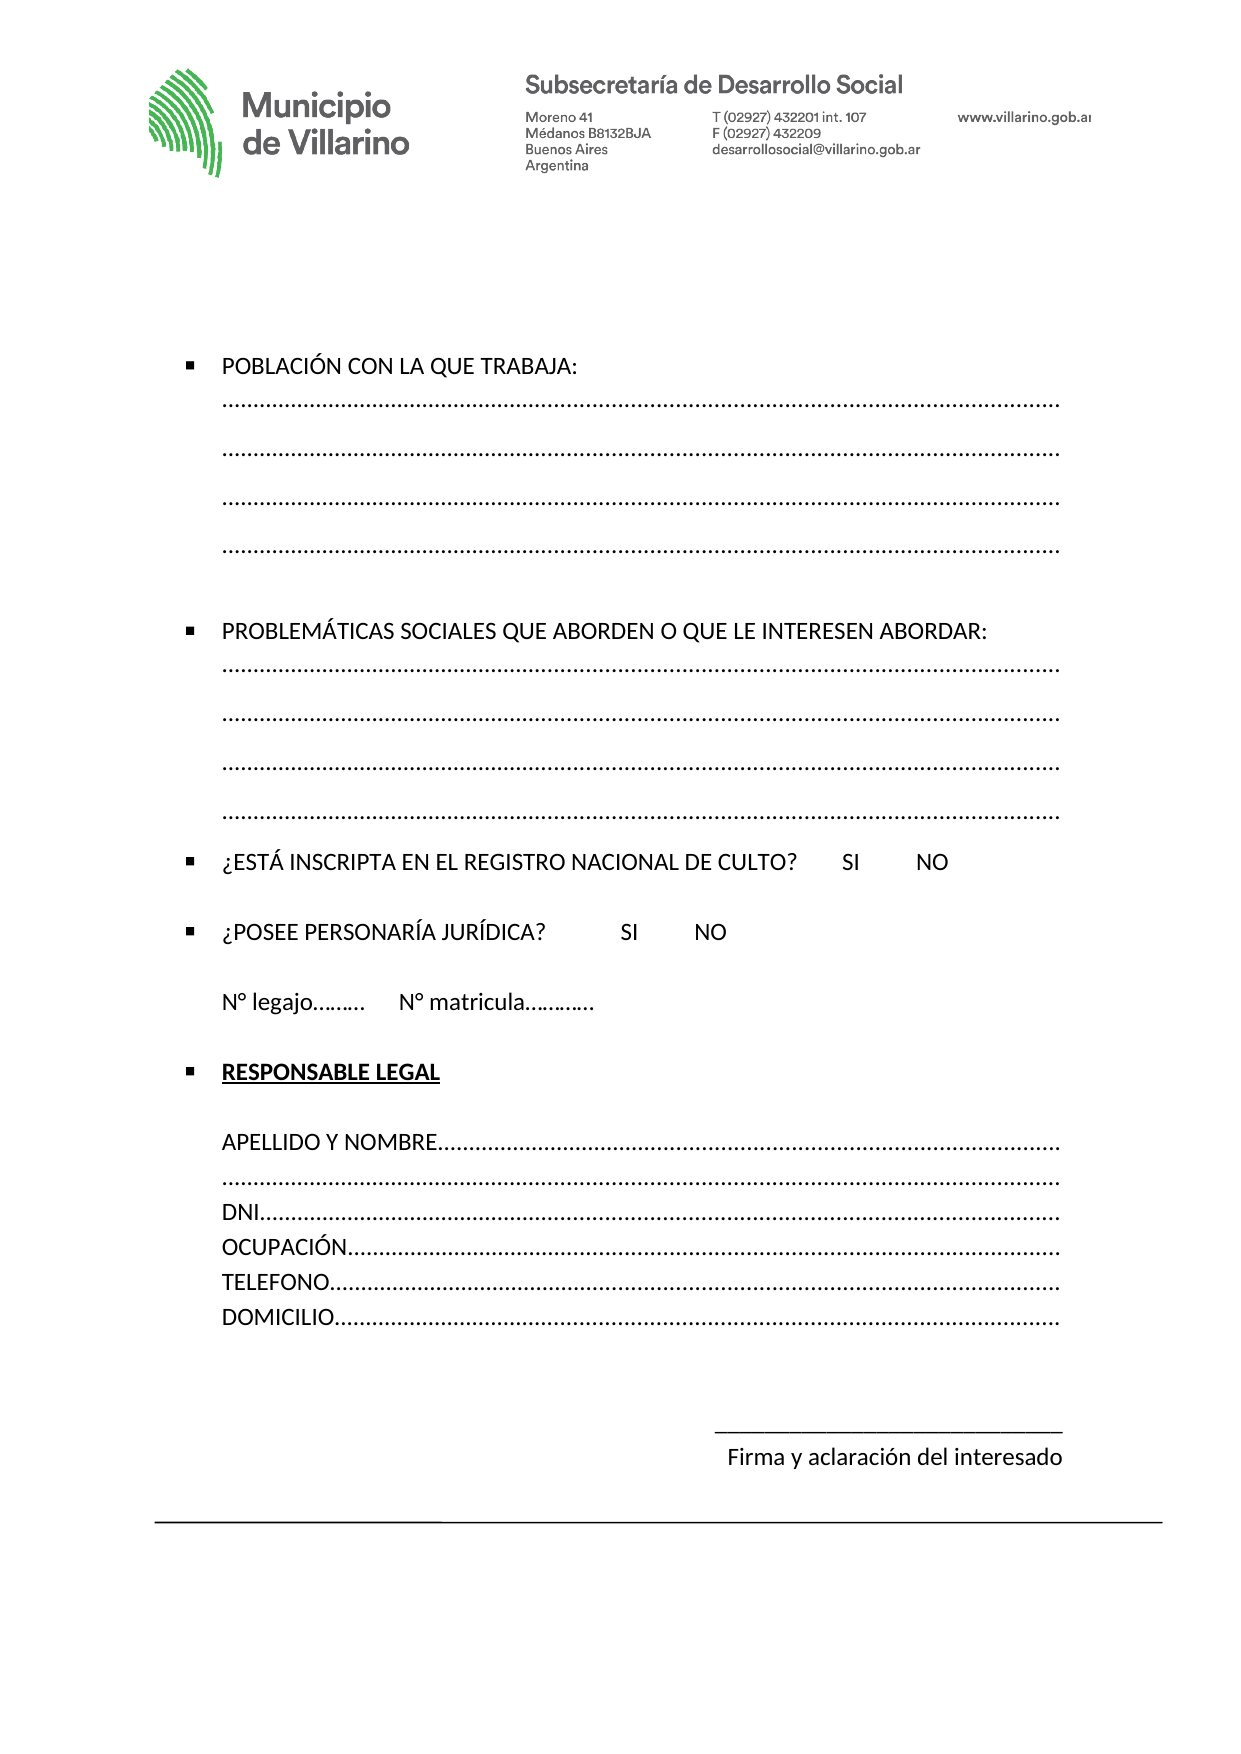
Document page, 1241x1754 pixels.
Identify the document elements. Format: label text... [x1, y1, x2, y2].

list Firma y aclaración del interesado [325, 1441, 1063, 1471]
list APELLIDO Y NOMBRE [222, 1126, 1063, 1191]
list POBLACIÓN CON LA QUE TRABAJA: [184, 350, 1063, 381]
list DOMICILIO [222, 1301, 1063, 1331]
list OCUPACIÓN [222, 1231, 1063, 1261]
list RESPONSABLE LEGAL [184, 1056, 1063, 1086]
list ¿POSEE PERSONARÍA JURÍDICA? SI NO [184, 916, 1063, 946]
list N° legajo……… N° matricula………… [222, 986, 1063, 1016]
list DNI [222, 1196, 1063, 1226]
picture [147, 61, 1090, 183]
list PROBLEMÁTICAS SOCIALES QUE ABORDEN O QUE LE INTERESEN ABORDAR: [184, 616, 1063, 646]
list TELEFONO [222, 1266, 1063, 1296]
list ¿ESTÁ INSCRIPTA EN EL REGISTRO NACIONAL DE CULTO? SI NO [184, 846, 1063, 876]
list ____________________________ [325, 1406, 1063, 1436]
